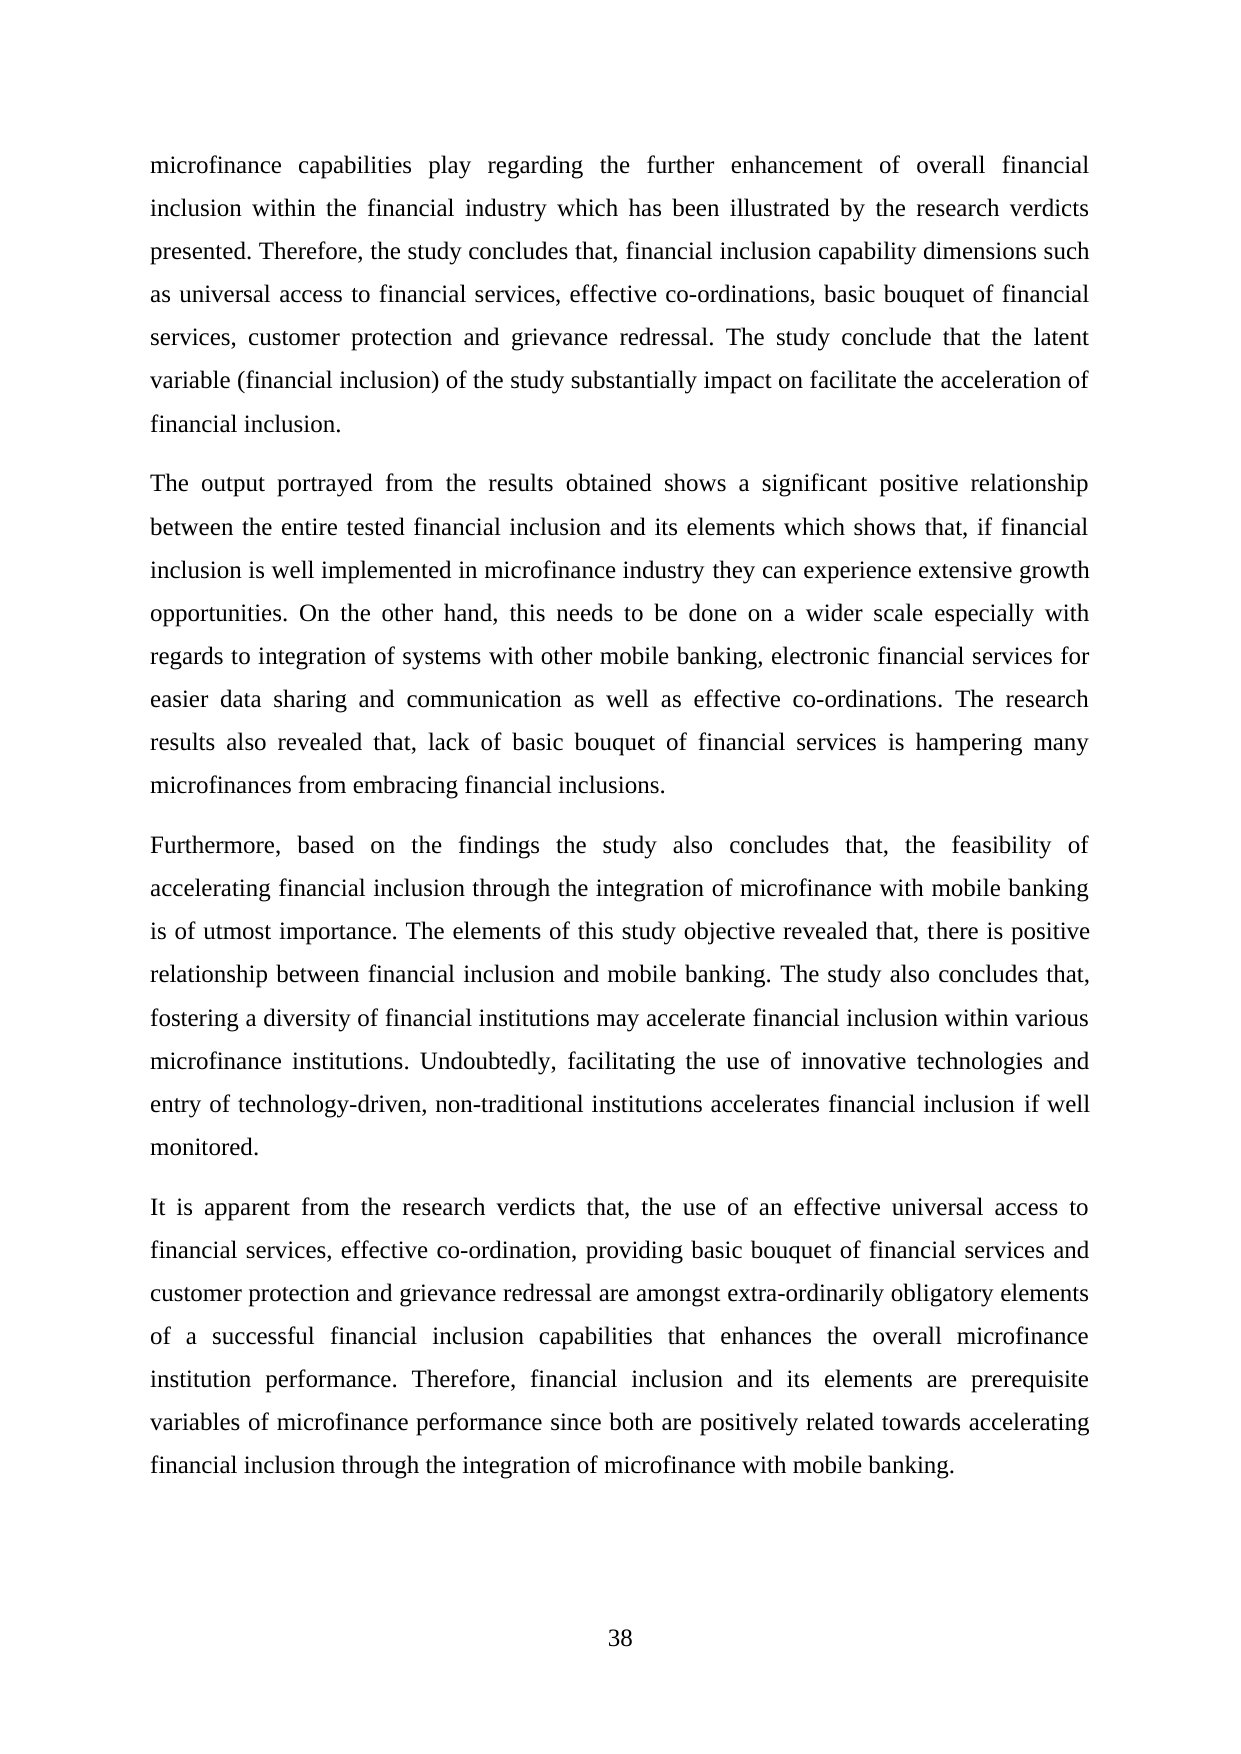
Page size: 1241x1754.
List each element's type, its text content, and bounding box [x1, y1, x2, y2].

text Furthermore, based on the findings the study also concludes that, the feasibility of accelerating financial inclusion through the integration of microfinance with mobile banking is of utmost importance. The elements of this study objective revealed that, there is positive relationship between financial inclusion and mobile banking. The study also concludes that, fostering a diversity of financial institutions may accelerate financial inclusion within various microfinance institutions. Undoubtedly, facilitating the use of innovative technologies and entry of technology-driven, non-traditional institutions accelerates financial inclusion if well monitored. [150, 830, 1090, 1161]
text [150, 150, 1090, 437]
text It is apparent from the research verdicts that, the use of an effective universal access to financial services, effective co-ordination, providing basic bouquet of financial services and customer protection and grievance redressal are amongst extra-ordinarily obligatory elements of a successful financial inclusion capabilities that enhances the overall microfinance institution performance. Therefore, financial inclusion and its elements are prerequisite variables of microfinance performance since both are positively related towards accelerating financial inclusion through the integration of microfinance with mobile banking. [150, 1192, 1090, 1479]
text The output portrayed from the results obtained shows a significant positive relationship between the entire tested financial inclusion and its elements which shows that, if financial inclusion is well implemented in microfinance industry they can experience extensive growth opportunities. On the other hand, this needs to be done on a wider scale especially with regards to integration of systems with other mobile banking, electronic financial services for easier data sharing and communication as well as effective co-ordinations. The research results also revealed that, lack of basic bouquet of financial services is hampering many microfinances from embracing financial inclusions. [150, 468, 1090, 799]
